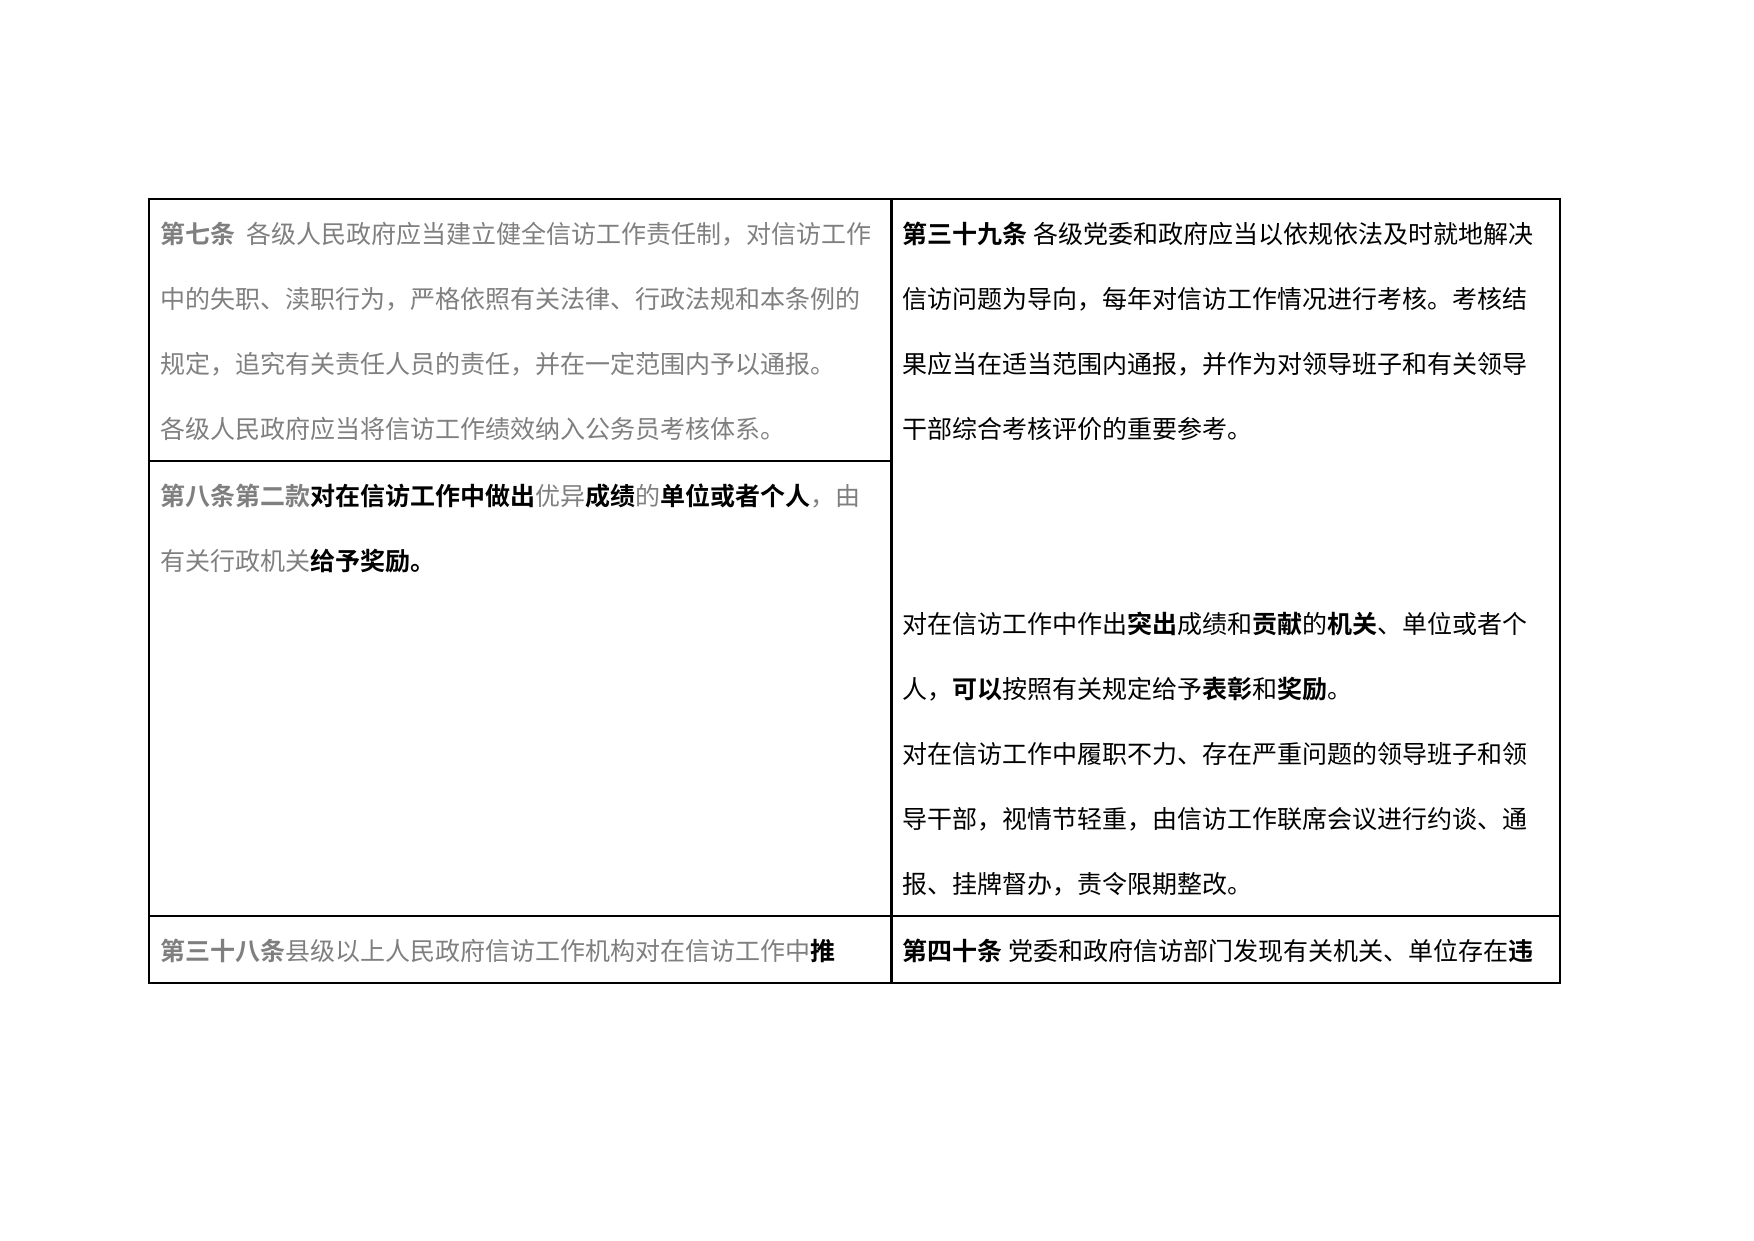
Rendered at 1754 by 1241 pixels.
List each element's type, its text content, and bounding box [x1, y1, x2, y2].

table_cell 第七条 各级人民政府应当建立健全信访工作责任制，对信访工作中的失职、渎职行为，严格依照有关法律、行政法规和本条例的规定，追究有关责任人员的责任，并在一定范围内予以通报。 各级人民政府应当将信访工作绩效纳入公务员考核体系。 [150, 200, 890, 460]
table_cell 第三十九条 各级党委和政府应当以依规依法及时就地解决信访问题为导向，每年对信访工作情况进行考核。考核结果应当在适当范围内通报，并作为对领导班子和有关领导干部综合考核评价的重要参考。 对在信访工作中作出突出成绩和贡献的机关、单位或者个人，可以按照有关规定给予表彰和奖励。 对在信访工作中履职不力、存在严重问题的领导班子和领导干部，视情节轻重，由信访工作联席会议进行约谈、通报、挂牌督办，责令限期整改。 [893, 200, 1559, 915]
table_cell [893, 917, 1559, 982]
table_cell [150, 917, 890, 982]
table_cell 第八条第二款对在信访工作中做出优异成绩的单位或者个人，由有关行政机关给予奖励。 [150, 462, 890, 915]
